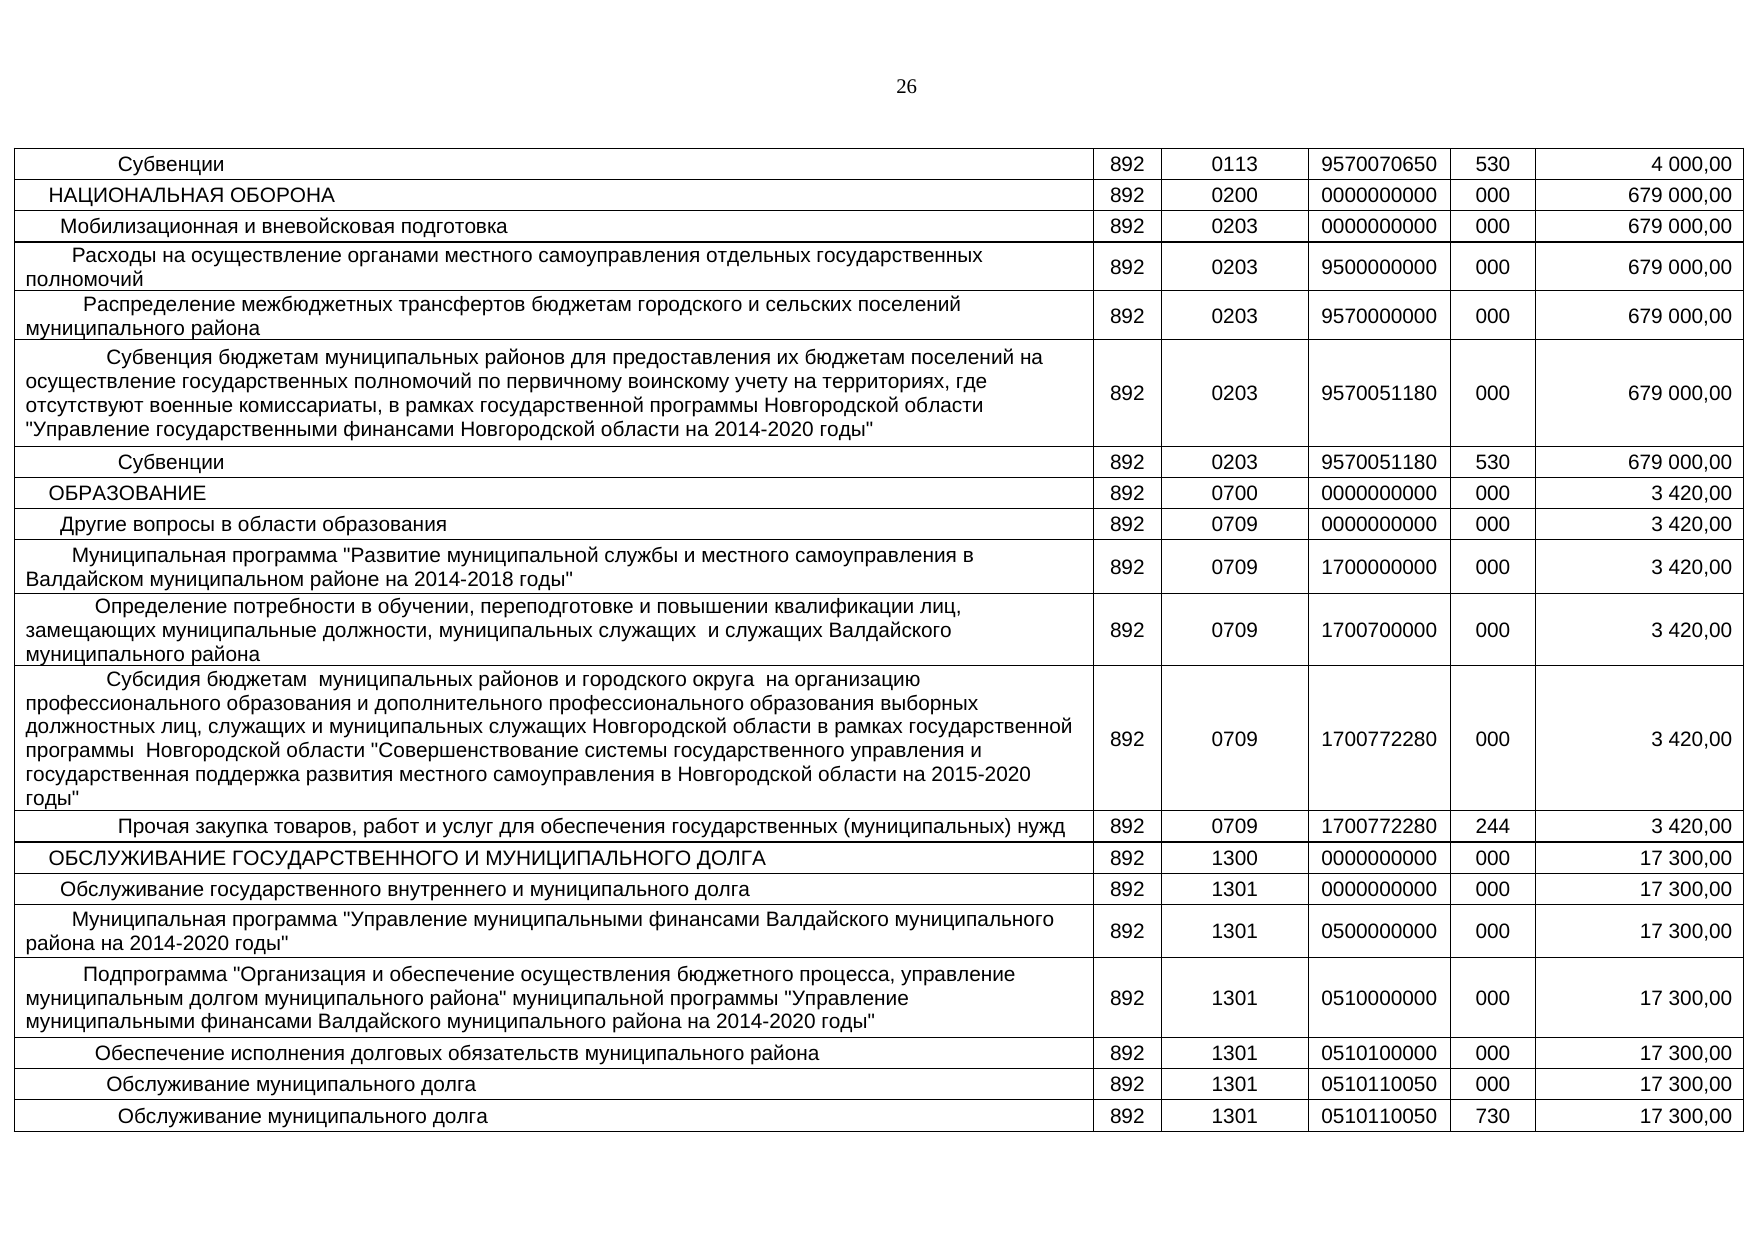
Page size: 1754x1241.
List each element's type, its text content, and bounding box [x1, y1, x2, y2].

table_cell 17 300,00 [1536, 905, 1743, 957]
table_cell Субсидия бюджетам муниципальных районов и городского округа на организацию профессионального образования и дополнительного профессионального образования выборных должностных лиц, служащих и муниципальных служащих Новгородской области в рамках государственной программы Новгородской области "Совершенствование системы государственного управления и государственная поддержка развития местного самоуправления в Новгородской области на 2015-2020 годы" [15, 666, 1093, 810]
table_cell Прочая закупка товаров, работ и услуг для обеспечения государственных (муниципальных) нужд [15, 811, 1093, 841]
table_cell 0709 [1162, 811, 1308, 841]
table_cell 000 [1451, 180, 1535, 210]
table_cell 892 [1094, 149, 1161, 179]
table_cell 000 [1451, 666, 1535, 810]
table_cell 892 [1094, 1069, 1161, 1099]
table_cell 892 [1094, 447, 1161, 477]
table_cell Муниципальная программа "Управление муниципальными финансами Валдайского муниципального района на 2014-2020 годы" [15, 905, 1093, 957]
table_cell 000 [1451, 874, 1535, 904]
table_cell 679 000,00 [1536, 291, 1743, 339]
table_cell 1300 [1162, 843, 1308, 873]
table_cell 17 300,00 [1536, 958, 1743, 1037]
table_cell 17 300,00 [1536, 874, 1743, 904]
table_cell 892 [1094, 594, 1161, 665]
table_cell Субвенции [15, 447, 1093, 477]
table_cell 9500000000 [1309, 243, 1450, 290]
table_cell 892 [1094, 211, 1161, 241]
table_cell 679 000,00 [1536, 180, 1743, 210]
table_cell 1301 [1162, 905, 1308, 957]
table_cell 000 [1451, 509, 1535, 539]
table_cell 0200 [1162, 180, 1308, 210]
table_cell 0500000000 [1309, 905, 1450, 957]
table_cell 1301 [1162, 958, 1308, 1037]
table_cell 17 300,00 [1536, 1100, 1743, 1131]
table_cell 9570051180 [1309, 340, 1450, 446]
table_cell Мобилизационная и вневойсковая подготовка [15, 211, 1093, 241]
table_cell 3 420,00 [1536, 594, 1743, 665]
table_cell 000 [1451, 211, 1535, 241]
table_cell НАЦИОНАЛЬНАЯ ОБОРОНА [15, 180, 1093, 210]
table_cell 679 000,00 [1536, 243, 1743, 290]
table_cell 000 [1451, 340, 1535, 446]
table_cell Распределение межбюджетных трансфертов бюджетам городского и сельских поселений муниципального района [15, 291, 1093, 339]
table_cell 1301 [1162, 874, 1308, 904]
table_cell 3 420,00 [1536, 509, 1743, 539]
table_cell 000 [1451, 594, 1535, 665]
table_cell 17 300,00 [1536, 1038, 1743, 1068]
table_cell 679 000,00 [1536, 340, 1743, 446]
table_cell 000 [1451, 1069, 1535, 1099]
table_cell 0510110050 [1309, 1100, 1450, 1131]
table_cell 17 300,00 [1536, 1069, 1743, 1099]
table_cell Определение потребности в обучении, переподготовке и повышении квалификации лиц, замещающих муниципальные должности, муниципальных служащих и служащих Валдайского муниципального района [15, 594, 1093, 665]
table_cell 3 420,00 [1536, 811, 1743, 841]
table_cell Обслуживание муниципального долга [15, 1069, 1093, 1099]
table_cell 000 [1451, 1038, 1535, 1068]
table_cell ОБСЛУЖИВАНИЕ ГОСУДАРСТВЕННОГО И МУНИЦИПАЛЬНОГО ДОЛГА [15, 843, 1093, 873]
table_cell 892 [1094, 874, 1161, 904]
table_cell Обслуживание государственного внутреннего и муниципального долга [15, 874, 1093, 904]
table_cell 0709 [1162, 666, 1308, 810]
table_cell 679 000,00 [1536, 447, 1743, 477]
table_cell 0700 [1162, 478, 1308, 508]
table_cell 9570000000 [1309, 291, 1450, 339]
table_cell 530 [1451, 149, 1535, 179]
table_cell Расходы на осуществление органами местного самоуправления отдельных государственных полномочий [15, 243, 1093, 290]
table_cell 3 420,00 [1536, 478, 1743, 508]
table_cell 892 [1094, 843, 1161, 873]
table_cell 0000000000 [1309, 874, 1450, 904]
table_cell 0000000000 [1309, 478, 1450, 508]
table_cell 1700000000 [1309, 540, 1450, 592]
table_cell 892 [1094, 243, 1161, 290]
table_cell 000 [1451, 540, 1535, 592]
table_cell Субвенция бюджетам муниципальных районов для предоставления их бюджетам поселений на осуществление государственных полномочий по первичному воинскому учету на территориях, где отсутствуют военные комиссариаты, в рамках государственной программы Новгородской области "Управление государственными финансами Новгородской области на 2014-2020 годы" [15, 340, 1093, 446]
table_cell 0000000000 [1309, 211, 1450, 241]
table_cell 892 [1094, 291, 1161, 339]
table_cell 1700772280 [1309, 811, 1450, 841]
table_cell 3 420,00 [1536, 540, 1743, 592]
table_cell 892 [1094, 958, 1161, 1037]
table_cell 1700700000 [1309, 594, 1450, 665]
table_cell Муниципальная программа "Развитие муниципальной службы и местного самоуправления в Валдайском муниципальном районе на 2014-2018 годы" [15, 540, 1093, 592]
table_cell 0709 [1162, 509, 1308, 539]
table_cell 530 [1451, 447, 1535, 477]
table_cell 892 [1094, 180, 1161, 210]
table_cell Подпрограмма "Организация и обеспечение осуществления бюджетного процесса, управление муниципальным долгом муниципального района" муниципальной программы "Управление муниципальными финансами Валдайского муниципального района на 2014-2020 годы" [15, 958, 1093, 1037]
table_cell Обслуживание муниципального долга [15, 1100, 1093, 1131]
table_cell 000 [1451, 905, 1535, 957]
table_cell 1301 [1162, 1069, 1308, 1099]
table_cell 892 [1094, 340, 1161, 446]
table_cell 0000000000 [1309, 180, 1450, 210]
table_cell 0203 [1162, 243, 1308, 290]
table_cell Другие вопросы в области образования [15, 509, 1093, 539]
table_cell 000 [1451, 291, 1535, 339]
table_cell 17 300,00 [1536, 843, 1743, 873]
table_cell 892 [1094, 905, 1161, 957]
table_cell 892 [1094, 1038, 1161, 1068]
table_cell 1301 [1162, 1100, 1308, 1131]
table_cell 0203 [1162, 291, 1308, 339]
table_cell 0510000000 [1309, 958, 1450, 1037]
table_cell 000 [1451, 958, 1535, 1037]
table_cell 0510100000 [1309, 1038, 1450, 1068]
table_cell 892 [1094, 666, 1161, 810]
table_cell 9570051180 [1309, 447, 1450, 477]
table_cell 1301 [1162, 1038, 1308, 1068]
table_cell 0203 [1162, 340, 1308, 446]
table_cell Обеспечение исполнения долговых обязательств муниципального района [15, 1038, 1093, 1068]
table_cell 000 [1451, 843, 1535, 873]
table_cell 679 000,00 [1536, 211, 1743, 241]
table_cell 244 [1451, 811, 1535, 841]
table_cell 730 [1451, 1100, 1535, 1131]
table_cell 892 [1094, 509, 1161, 539]
table_cell 3 420,00 [1536, 666, 1743, 810]
table_cell 0510110050 [1309, 1069, 1450, 1099]
table_cell 4 000,00 [1536, 149, 1743, 179]
table_cell 0000000000 [1309, 509, 1450, 539]
table_cell 0709 [1162, 540, 1308, 592]
table_cell 9570070650 [1309, 149, 1450, 179]
table_cell 000 [1451, 478, 1535, 508]
table_cell 892 [1094, 540, 1161, 592]
table_cell 000 [1451, 243, 1535, 290]
table_cell 0000000000 [1309, 843, 1450, 873]
table_cell 892 [1094, 478, 1161, 508]
table_cell Субвенции [15, 149, 1093, 179]
table_cell 1700772280 [1309, 666, 1450, 810]
table_cell 0709 [1162, 594, 1308, 665]
table_cell 892 [1094, 1100, 1161, 1131]
table_cell 0203 [1162, 211, 1308, 241]
table_cell 0203 [1162, 447, 1308, 477]
table_cell ОБРАЗОВАНИЕ [15, 478, 1093, 508]
table_cell 0113 [1162, 149, 1308, 179]
table_cell 892 [1094, 811, 1161, 841]
